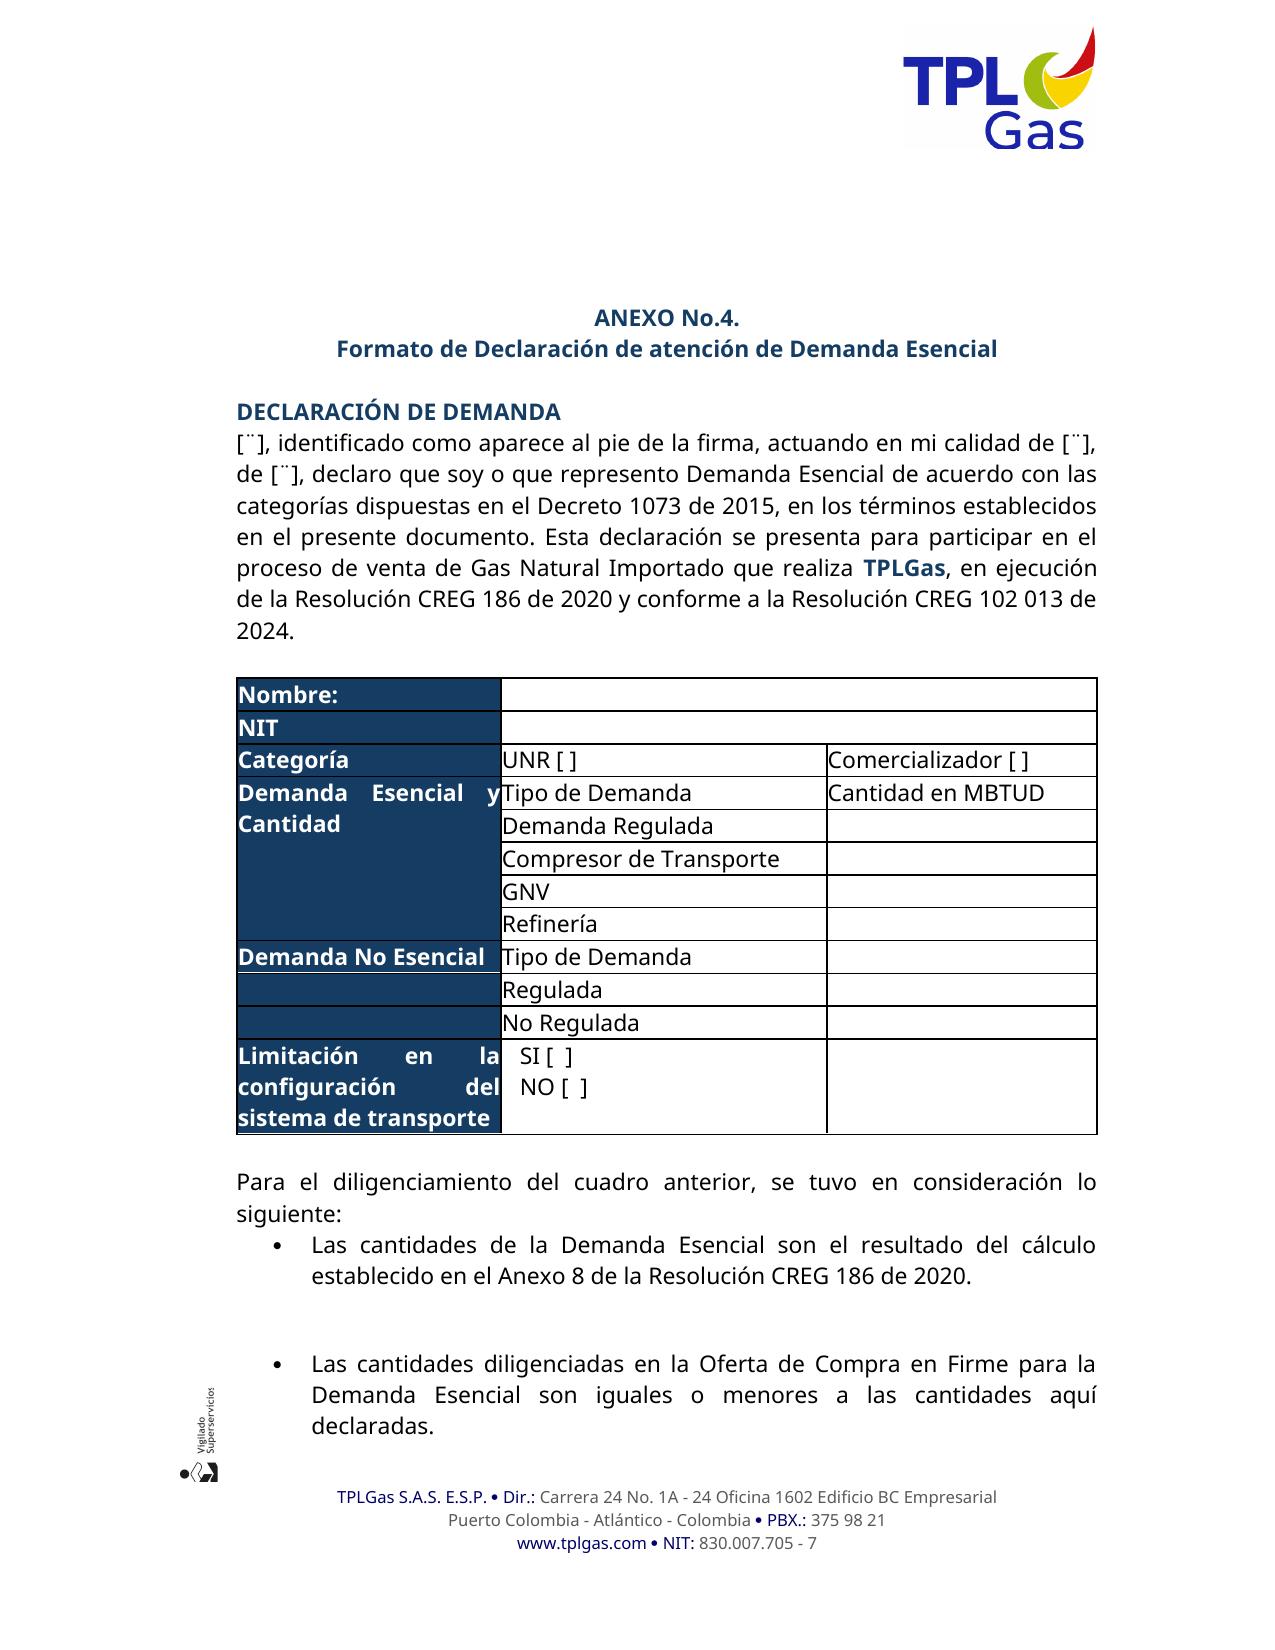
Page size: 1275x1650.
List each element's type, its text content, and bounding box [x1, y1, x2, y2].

table_cell [828, 843, 1096, 874]
table_cell [828, 908, 1096, 940]
table_cell SI [ ] NO [ ] [502, 1040, 826, 1133]
text DECLARACIÓN DE DEMANDA [236, 396, 1098, 427]
table_cell GNV [502, 876, 826, 907]
table_cell [502, 712, 1096, 743]
table_cell [828, 876, 1096, 907]
picture [180, 1387, 218, 1482]
table_cell Regulada [502, 974, 826, 1005]
text [¨], identificado como aparece al pie de la firma, actuando en mi calidad de [¨], de [¨], declaro que soy o que represento Demanda Esencial de acuerdo con las categorías dispuestas en el Decreto 1073 de 2015, en los términos establecidos en el presente documento. Esta declaración se presenta para participar en el proceso de venta de Gas Natural Importado que realiza TPLGas, en ejecución de la Resolución CREG 186 de 2020 y conforme a la Resolución CREG 102 013 de 2024. [236, 427, 1098, 646]
table_header [502, 679, 1096, 710]
table_cell Cantidad en MBTUD [828, 777, 1096, 808]
table_cell [828, 810, 1096, 841]
table_cell Compresor de Transporte [502, 843, 826, 874]
list Las cantidades diligenciadas en la Oferta de Compra en Firme para la Demanda Esencial son iguales o menores a las cantidades aquí declaradas. [274, 1347, 1098, 1441]
table_cell [238, 1007, 500, 1038]
table_cell No Regulada [502, 1007, 826, 1038]
table_cell Demanda Esencial y Cantidad [238, 777, 500, 940]
table_cell [828, 1007, 1096, 1038]
table_cell Limitación en la configuración del sistema de transporte [238, 1040, 500, 1133]
text Formato de Declaración de atención de Demanda Esencial [236, 333, 1098, 365]
text ANEXO No.4. [236, 302, 1098, 333]
table_cell [828, 974, 1096, 1005]
table_cell [828, 1040, 1096, 1133]
table_cell Categoría [238, 745, 500, 776]
table_cell UNR [ ] [502, 745, 826, 776]
text Para el diligenciamiento del cuadro anterior, se tuvo en consideración lo siguiente: [236, 1166, 1098, 1229]
table_header Nombre: [238, 679, 500, 710]
table_cell Tipo de Demanda [502, 777, 826, 808]
table_cell Refinería [502, 908, 826, 940]
table_cell [238, 974, 500, 1005]
list Las cantidades de la Demanda Esencial son el resultado del cálculo establecido en el Anexo 8 de la Resolución CREG 186 de 2020. [274, 1229, 1098, 1291]
table_cell Tipo de Demanda [502, 941, 826, 972]
table_cell [828, 941, 1096, 972]
picture [901, 24, 1096, 149]
table_cell Comercializador [ ] [828, 745, 1096, 776]
table_cell Demanda Regulada [502, 810, 826, 841]
table_cell NIT [238, 712, 500, 743]
table_cell Demanda No Esencial [238, 941, 500, 972]
